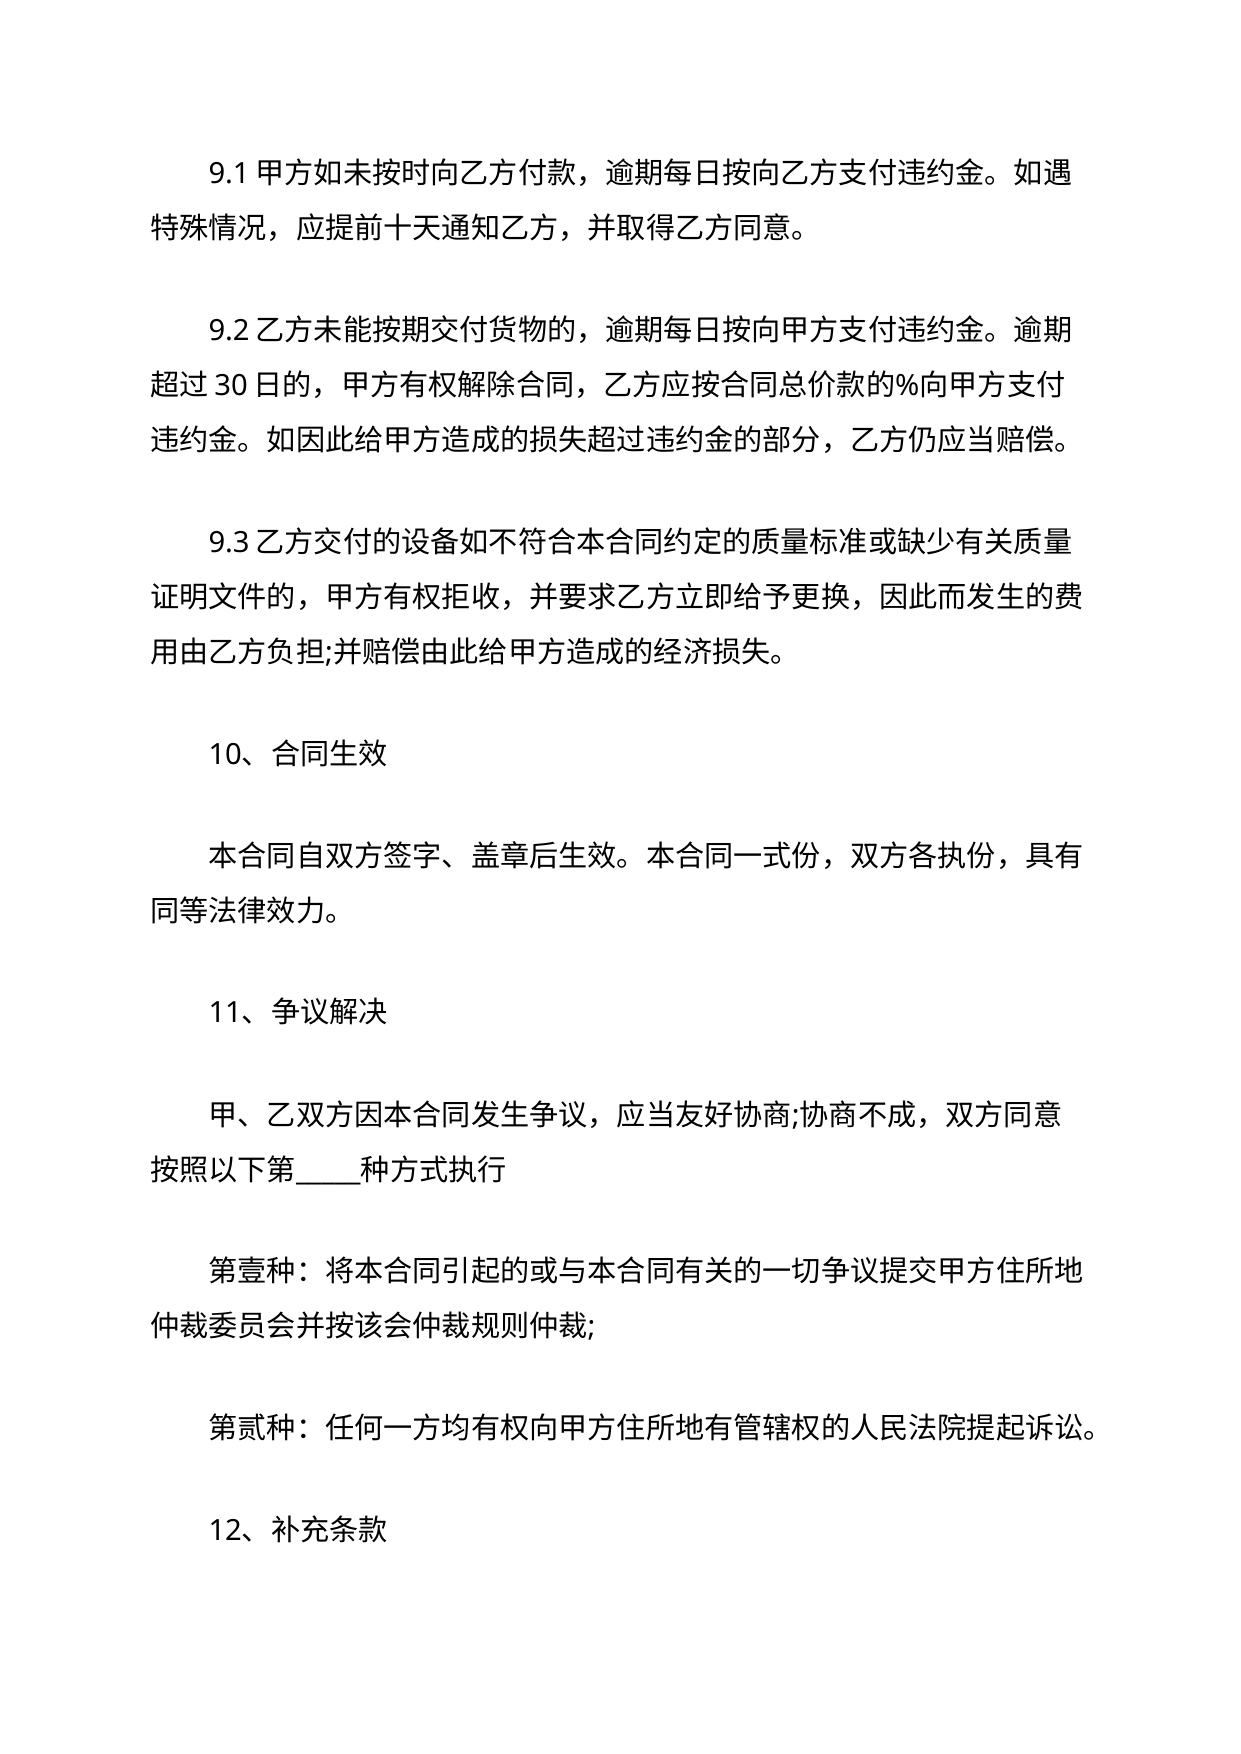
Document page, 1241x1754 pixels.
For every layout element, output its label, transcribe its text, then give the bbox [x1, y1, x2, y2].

text 11、争议解决 [150, 989, 1090, 1031]
text 12、补充条款 [150, 1507, 1090, 1549]
text 第壹种：将本合同引起的或与本合同有关的一切争议提交甲方住所地仲裁委员会并按该会仲裁规则仲裁; [150, 1248, 1090, 1345]
text 甲、乙双方因本合同发生争议，应当友好协商;协商不成，双方同意按照以下第_____种方式执行 [150, 1091, 1090, 1188]
text 10、合同生效 [150, 730, 1090, 773]
text 第贰种：任何一方均有权向甲方住所地有管辖权的人民法院提起诉讼。 [150, 1405, 1090, 1447]
text 9.2乙方未能按期交付货物的，逾期每日按向甲方支付违约金。逾期超过30日的，甲方有权解除合同，乙方应按合同总价款的%向甲方支付违约金。如因此给甲方造成的损失超过违约金的部分，乙方仍应当赔偿。 [150, 307, 1090, 459]
text 本合同自双方签字、盖章后生效。本合同一式份，双方各执份，具有同等法律效力。 [150, 832, 1090, 929]
text 9.3乙方交付的设备如不符合本合同约定的质量标准或缺少有关质量证明文件的，甲方有权拒收，并要求乙方立即给予更换，因此而发生的费用由乙方负担;并赔偿由此给甲方造成的经济损失。 [150, 518, 1090, 671]
text 9.1甲方如未按时向乙方付款，逾期每日按向乙方支付违约金。如遇特殊情况，应提前十天通知乙方，并取得乙方同意。 [150, 150, 1090, 247]
